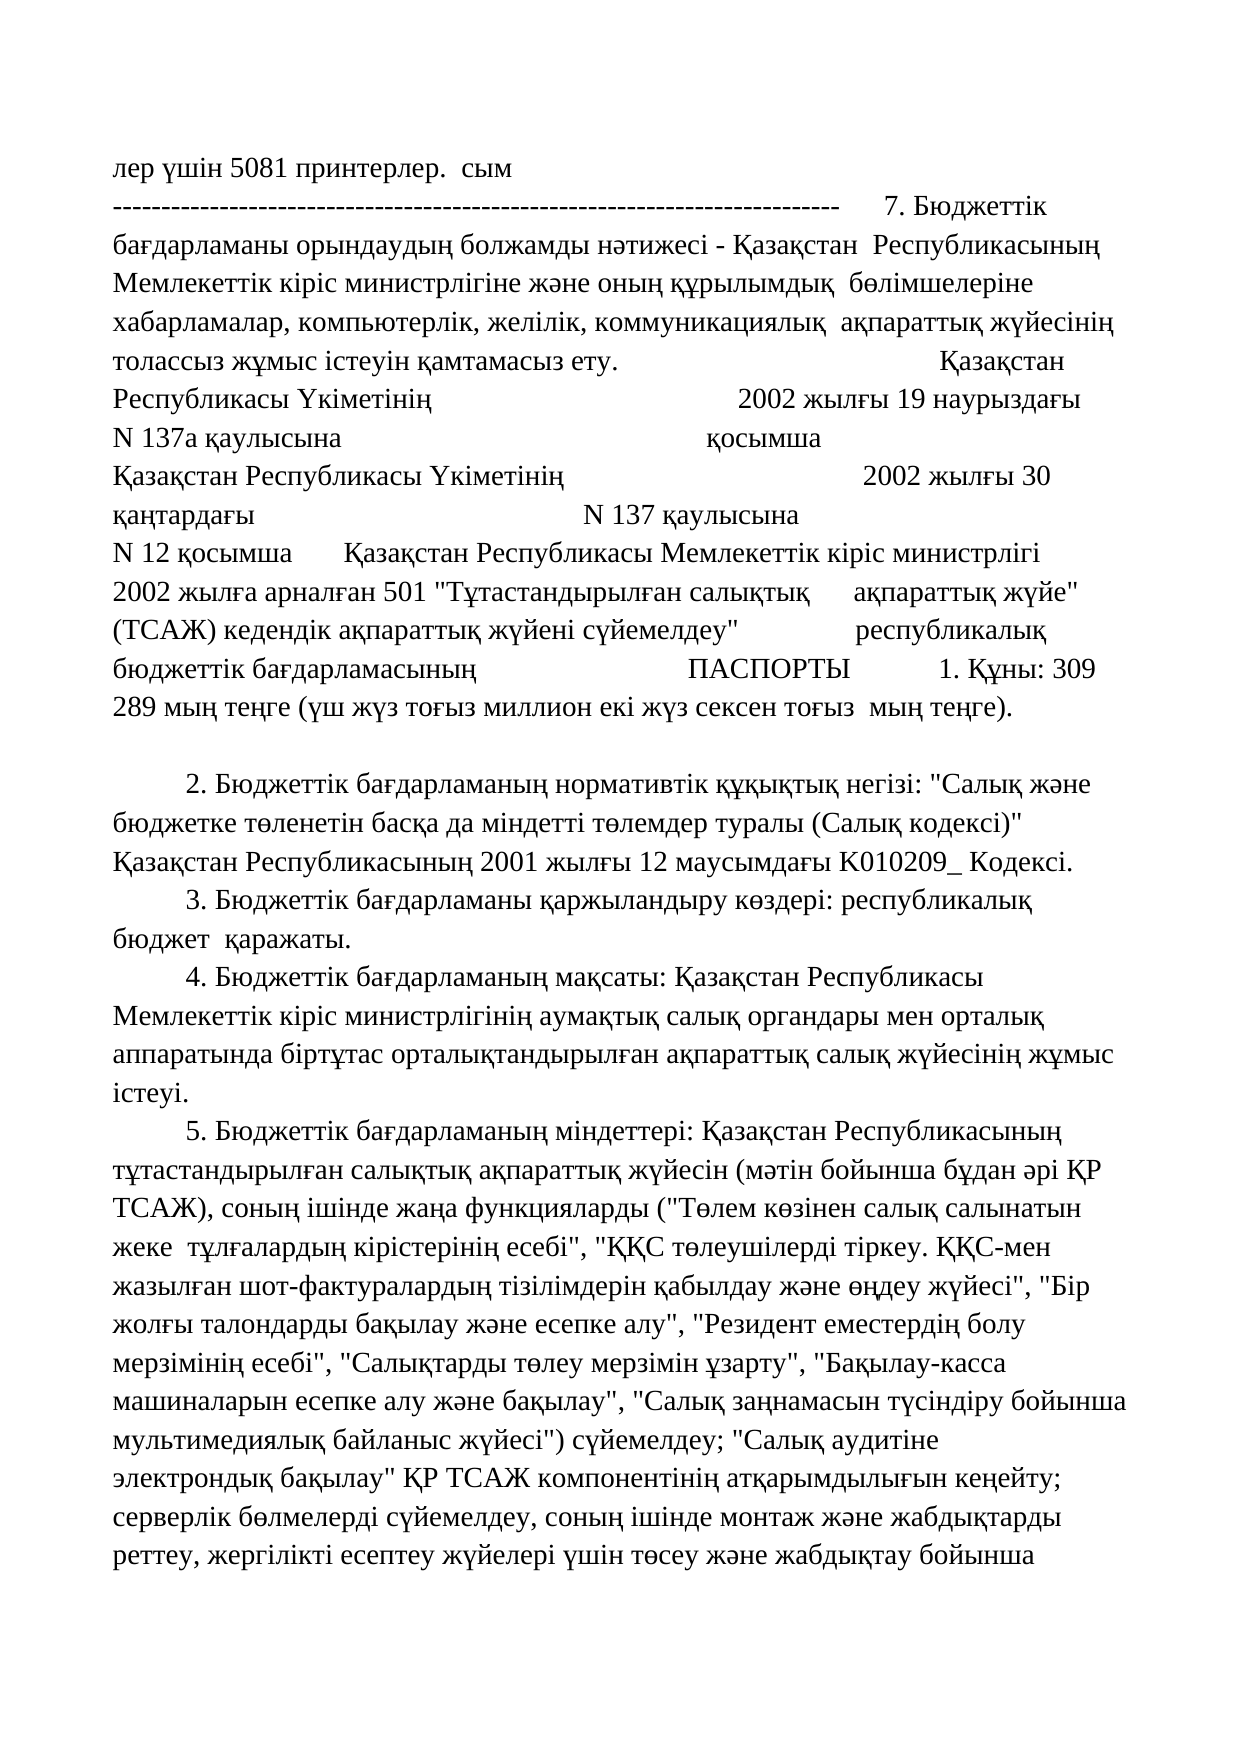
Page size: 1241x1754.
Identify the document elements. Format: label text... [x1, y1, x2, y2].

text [112, 150, 1128, 723]
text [112, 1460, 1128, 1571]
text 2. Бюджеттiк бағдарламаның нормативтiк құқықтық негiзi: "Салық және бюджетке төленетiн басқа да мiндеттi төлемдер туралы (Салық кодексi)" Қазақстан Республикасының 2001 жылғы 12 маусымдағы K010209_ Кодексi. 3. Бюджеттiк бағдарламаны қаржыландыру көздерi: республикалық бюджет қаражаты. 4. Бюджеттiк бағдарламаның мақсаты: Қазақстан Республикасы Мемлекеттiк кiрiс министрлiгiнiң аумақтық салық органдары мен орталық аппаратында бiртұтас орталықтандырылған ақпараттық салық жүйесiнiң жұмыс істеуi. 5. Бюджеттiк бағдарламаның мiндеттерi: Қазақстан Республикасының тұтастандырылған салықтық ақпараттық жүйесiн (мәтiн бойынша бұдан әрi ҚР ТСАЖ), соның ішiнде жаңа функцияларды ("Төлем көзiнен салық салынатын жеке тұлғалардың кiрiстерiнiң есебi", "ҚҚС төлеушiлердi тiркеу. ҚҚС-мен жазылған шот-фактуралардың тiзiлiмдерiн қабылдау және өңдеу жүйесi", "Бiр жолғы талондарды бақылау және есепке алу", "Резидент еместердiң болу мерзiмiнiң есебi", "Салықтарды төлеу мерзiмiн ұзарту", "Бақылау-касса машиналарын есепке алу және бақылау", "Салық заңнамасын түсiндiру бойынша мультимедиялық байланыс жүйесi") сүйемелдеу; "Салық аудитiне [112, 728, 1128, 1455]
